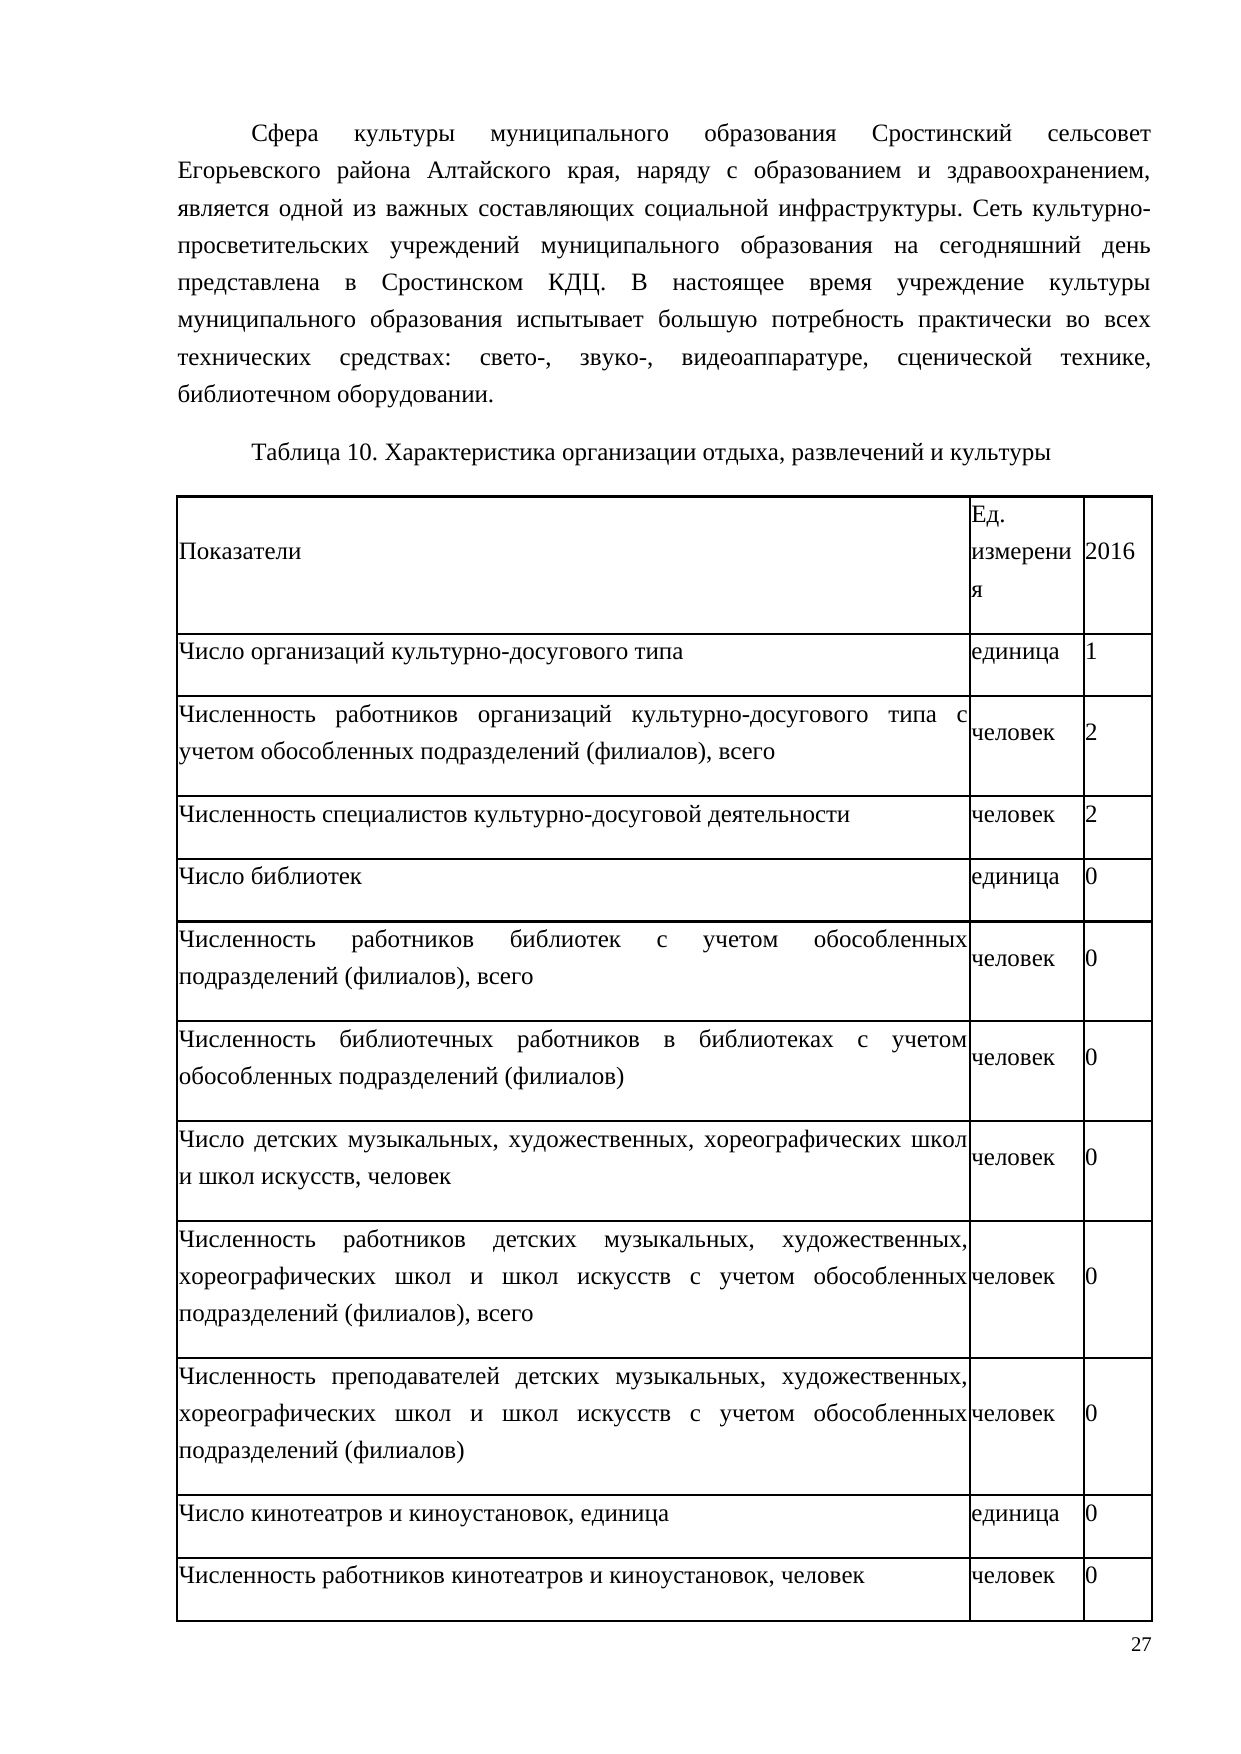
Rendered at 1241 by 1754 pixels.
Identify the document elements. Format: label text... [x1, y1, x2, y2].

table_cell 0 [1085, 860, 1151, 920]
table_cell 2 [1085, 797, 1151, 858]
table_cell Число организаций культурно-досугового типа [178, 635, 969, 695]
table_cell 1 [1085, 635, 1151, 695]
table_cell Число детских музыкальных, художественных, хореографических школ и школ искусств, человек [178, 1122, 969, 1220]
table_cell Численность преподавателей детских музыкальных, художественных, хореографических школ и школ искусств с учетом обособленных подразделений (филиалов) [178, 1359, 969, 1494]
table_cell человек [971, 797, 1083, 858]
table_cell Численность библиотечных работников в библиотеках с учетом обособленных подразделений (филиалов) [178, 1022, 969, 1120]
table_cell человек [971, 923, 1083, 1020]
text Сфера культуры муниципального образования Сростинский сельсовет Егорьевского района Алтайского края, наряду с образованием и здравоохранением, является одной из важных составляющих социальной инфраструктуры. Сеть культурно-просветительских учреждений муниципального образования на сегодняшний день представлена в Сростинском КДЦ. В настоящее время учреждение культуры муниципального образования испытывает большую потребность практически во всех технических средствах: свето-, звуко-, видеоаппаратуре, сценической технике, библиотечном оборудовании. [177, 118, 1152, 408]
table_cell Число библиотек [178, 860, 969, 920]
table_cell человек [971, 697, 1083, 795]
table_cell 0 [1085, 1496, 1151, 1557]
text Таблица 10. Характеристика организации отдыха, развлечений и культуры [177, 437, 1152, 466]
table_cell человек [971, 1122, 1083, 1220]
table_cell человек [971, 1022, 1083, 1120]
table_header Показатели [178, 498, 969, 633]
table_cell Численность работников кинотеатров и киноустановок, человек [178, 1559, 969, 1619]
table_cell 2 [1085, 697, 1151, 795]
table_cell 0 [1085, 1022, 1151, 1120]
table_cell единица [971, 860, 1083, 920]
table_cell 0 [1085, 1222, 1151, 1357]
table_cell единица [971, 1496, 1083, 1557]
table_cell 0 [1085, 923, 1151, 1020]
table_cell Численность работников библиотек с учетом обособленных подразделений (филиалов), всего [178, 923, 969, 1020]
table_cell человек [971, 1559, 1083, 1619]
table_cell Число кинотеатров и киноустановок, единица [178, 1496, 969, 1557]
table_header Ед. измерения [971, 498, 1083, 633]
table_cell человек [971, 1359, 1083, 1494]
table_header 2016 [1085, 498, 1151, 633]
table_cell единица [971, 635, 1083, 695]
table_cell Численность специалистов культурно-досуговой деятельности [178, 797, 969, 858]
table_cell 0 [1085, 1359, 1151, 1494]
table_cell Численность работников организаций культурно-досугового типа с учетом обособленных подразделений (филиалов), всего [178, 697, 969, 795]
table_cell человек [971, 1222, 1083, 1357]
table_cell 0 [1085, 1122, 1151, 1220]
table_cell 0 [1085, 1559, 1151, 1619]
table_cell Численность работников детских музыкальных, художественных, хореографических школ и школ искусств с учетом обособленных подразделений (филиалов), всего [178, 1222, 969, 1357]
